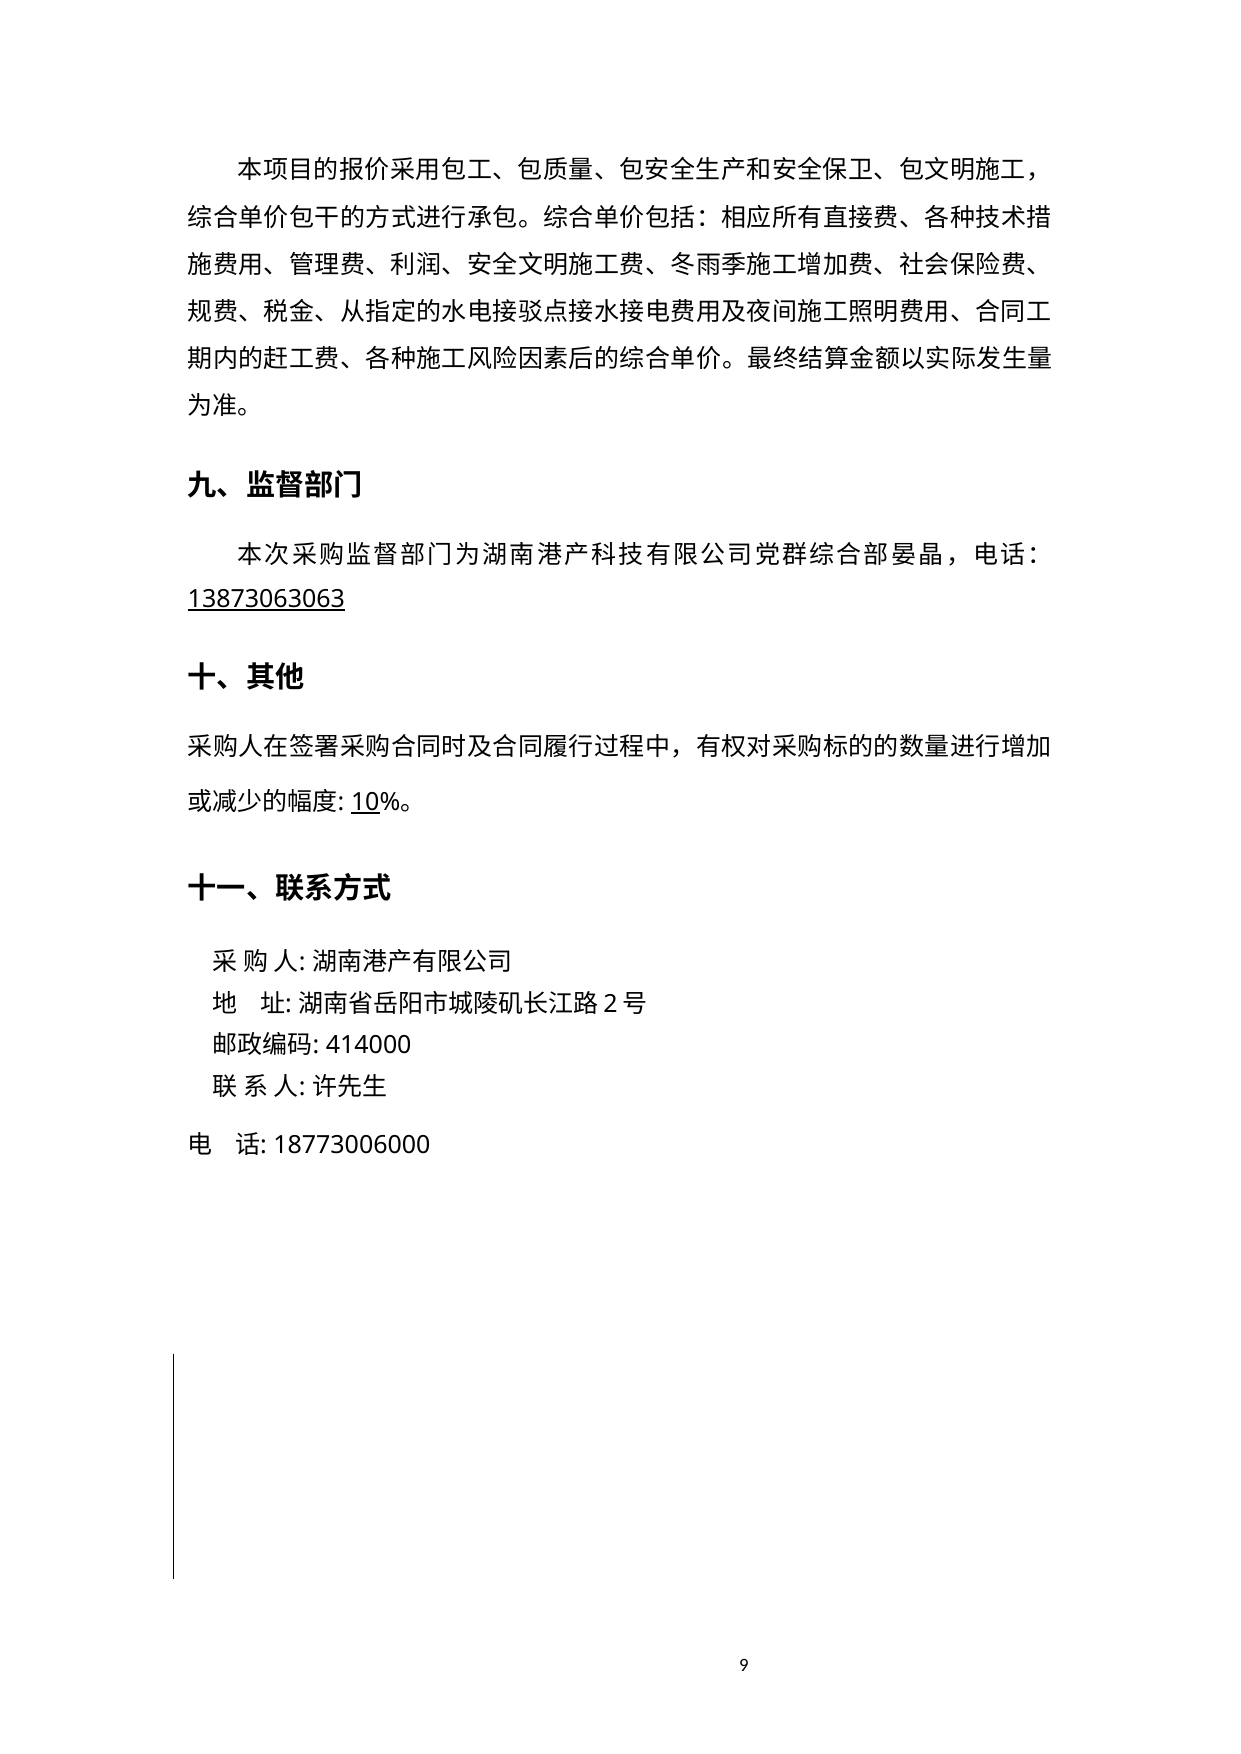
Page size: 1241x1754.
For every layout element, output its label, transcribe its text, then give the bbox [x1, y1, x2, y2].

text 联 系 人: 许先生 [187, 1062, 1053, 1104]
subtitle 九、监督部门 [187, 462, 1053, 504]
text 采购人在签署采购合同时及合同履行过程中，有权对采购标的的数量进行增加或减少的幅度: 10%。 [187, 727, 1053, 817]
text 地 址: 湖南省岳阳市城陵矶长江路2号 [187, 979, 1053, 1020]
text 邮政编码: 414000 [187, 1020, 1053, 1062]
subtitle 十一、联系方式 [187, 864, 1053, 907]
text 电 话: 18773006000 [187, 1104, 1053, 1166]
text 采 购 人: 湖南港产有限公司 [187, 937, 1053, 979]
subtitle 十、其他 [187, 654, 1053, 696]
text 本次采购监督部门为湖南港产科技有限公司党群综合部晏晶，电话：13873063063 [187, 534, 1053, 615]
subtitle 本项目的报价采用包工、包质量、包安全生产和安全保卫、包文明施工，综合单价包干的方式进行承包。综合单价包括：相应所有直接费、各种技术措施费用、管理费、利润、安全文明施工费、冬雨季施工增加费、社会保险费、规费、税金、从指定的水电接驳点接水接电费用及夜间施工照明费用、合同工期内的赶工费、各种施工风险因素后的综合单价。最终结算金额以实际发生量为准。 [187, 150, 1053, 422]
